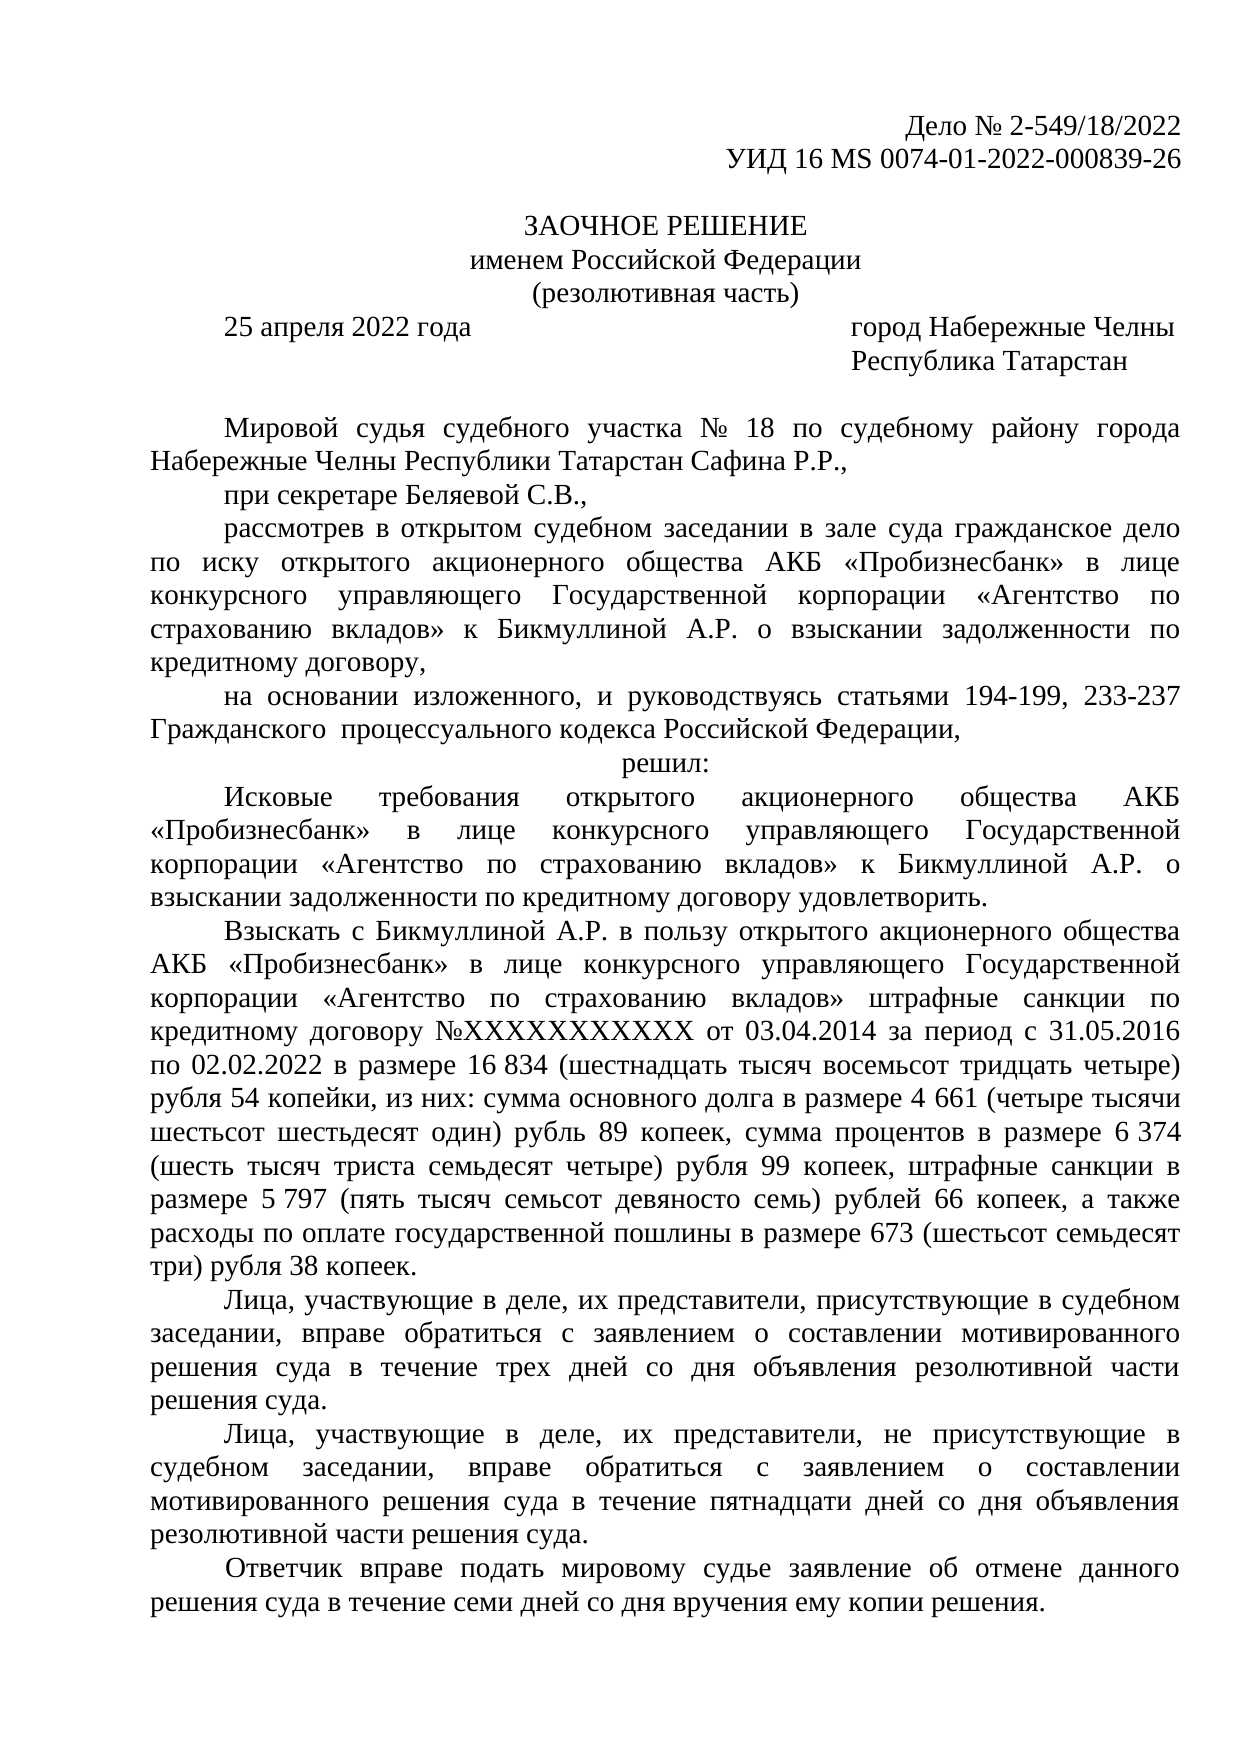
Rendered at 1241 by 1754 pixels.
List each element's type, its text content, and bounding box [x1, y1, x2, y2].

text УИД 16 MS 0074-01-2022-000839-26 [150, 141, 1181, 175]
text решил: [150, 745, 1181, 779]
text именем Российской Федерации [150, 242, 1181, 276]
text Мировой судья судебного участка № 18 по судебному району города Набережные Челны Республики Татарстан Сафина Р.Р., [150, 410, 1181, 477]
text Лица, участвующие в деле, их представители, присутствующие в судебном заседании, вправе обратиться с заявлением о составлении мотивированного решения суда в течение трех дней со дня объявления резолютивной части решения суда. [150, 1282, 1181, 1416]
text Дело № 2-549/18/2022 [150, 108, 1181, 141]
text Исковые требования открытого акционерного общества АКБ «Пробизнесбанк» в лице конкурсного управляющего Государственной корпорации «Агентство по страхованию вкладов» к Бикмуллиной А.Р. о взыскании задолженности по кредитному договору удовлетворить. [150, 779, 1181, 913]
text (резолютивная часть) [150, 276, 1181, 309]
text Ответчик вправе подать мировому судье заявление об отмене данного решения суда в течение семи дней со дня вручения ему копии решения. [150, 1550, 1181, 1617]
text Лица, участвующие в деле, их представители, не присутствующие в судебном заседании, вправе обратиться с заявлением о составлении мотивированного решения суда в течение пятнадцати дней со дня объявления резолютивной части решения суда. [150, 1416, 1181, 1550]
text 25 апреля 2022 года город Набережные Челны [150, 309, 1181, 343]
text на основании изложенного, и руководствуясь статьями 194-199, 233-237 Гражданского процессуального кодекса Российской Федерации, [150, 678, 1181, 745]
text Взыскать с Бикмуллиной А.Р. в пользу открытого акционерного общества АКБ «Пробизнесбанк» в лице конкурсного управляющего Государственной корпорации «Агентство по страхованию вкладов» штрафные санкции по кредитному договору №ХХХХХХХХХХХ от 03.04.2014 за период с 31.05.2016 по 02.02.2022 в размере 16 834 (шестнадцать тысяч восемьсот тридцать четыре) рубля 54 копейки, из них: сумма основного долга в размере 4 661 (четыре тысячи шестьсот шестьдесят один) рубль 89 копеек, сумма процентов в размере 6 374 (шесть тысяч триста семьдесят четыре) рубля 99 копеек, штрафные санкции в размере 5 797 (пять тысяч семьсот девяносто семь) рублей 66 копеек, а также расходы по оплате государственной пошлины в размере 673 (шестьсот семьдесят три) рубля 38 копеек. [150, 913, 1181, 1282]
text при секретаре Беляевой С.В., [150, 477, 1181, 510]
text ЗАОЧНОЕ РЕШЕНИЕ [150, 208, 1181, 242]
text рассмотрев в открытом судебном заседании в зале суда гражданское дело по иску открытого акционерного общества АКБ «Пробизнесбанк» в лице конкурсного управляющего Государственной корпорации «Агентство по страхованию вкладов» к Бикмуллиной А.Р. о взыскании задолженности по кредитному договору, [150, 510, 1181, 678]
text Республика Татарстан [150, 343, 1181, 376]
